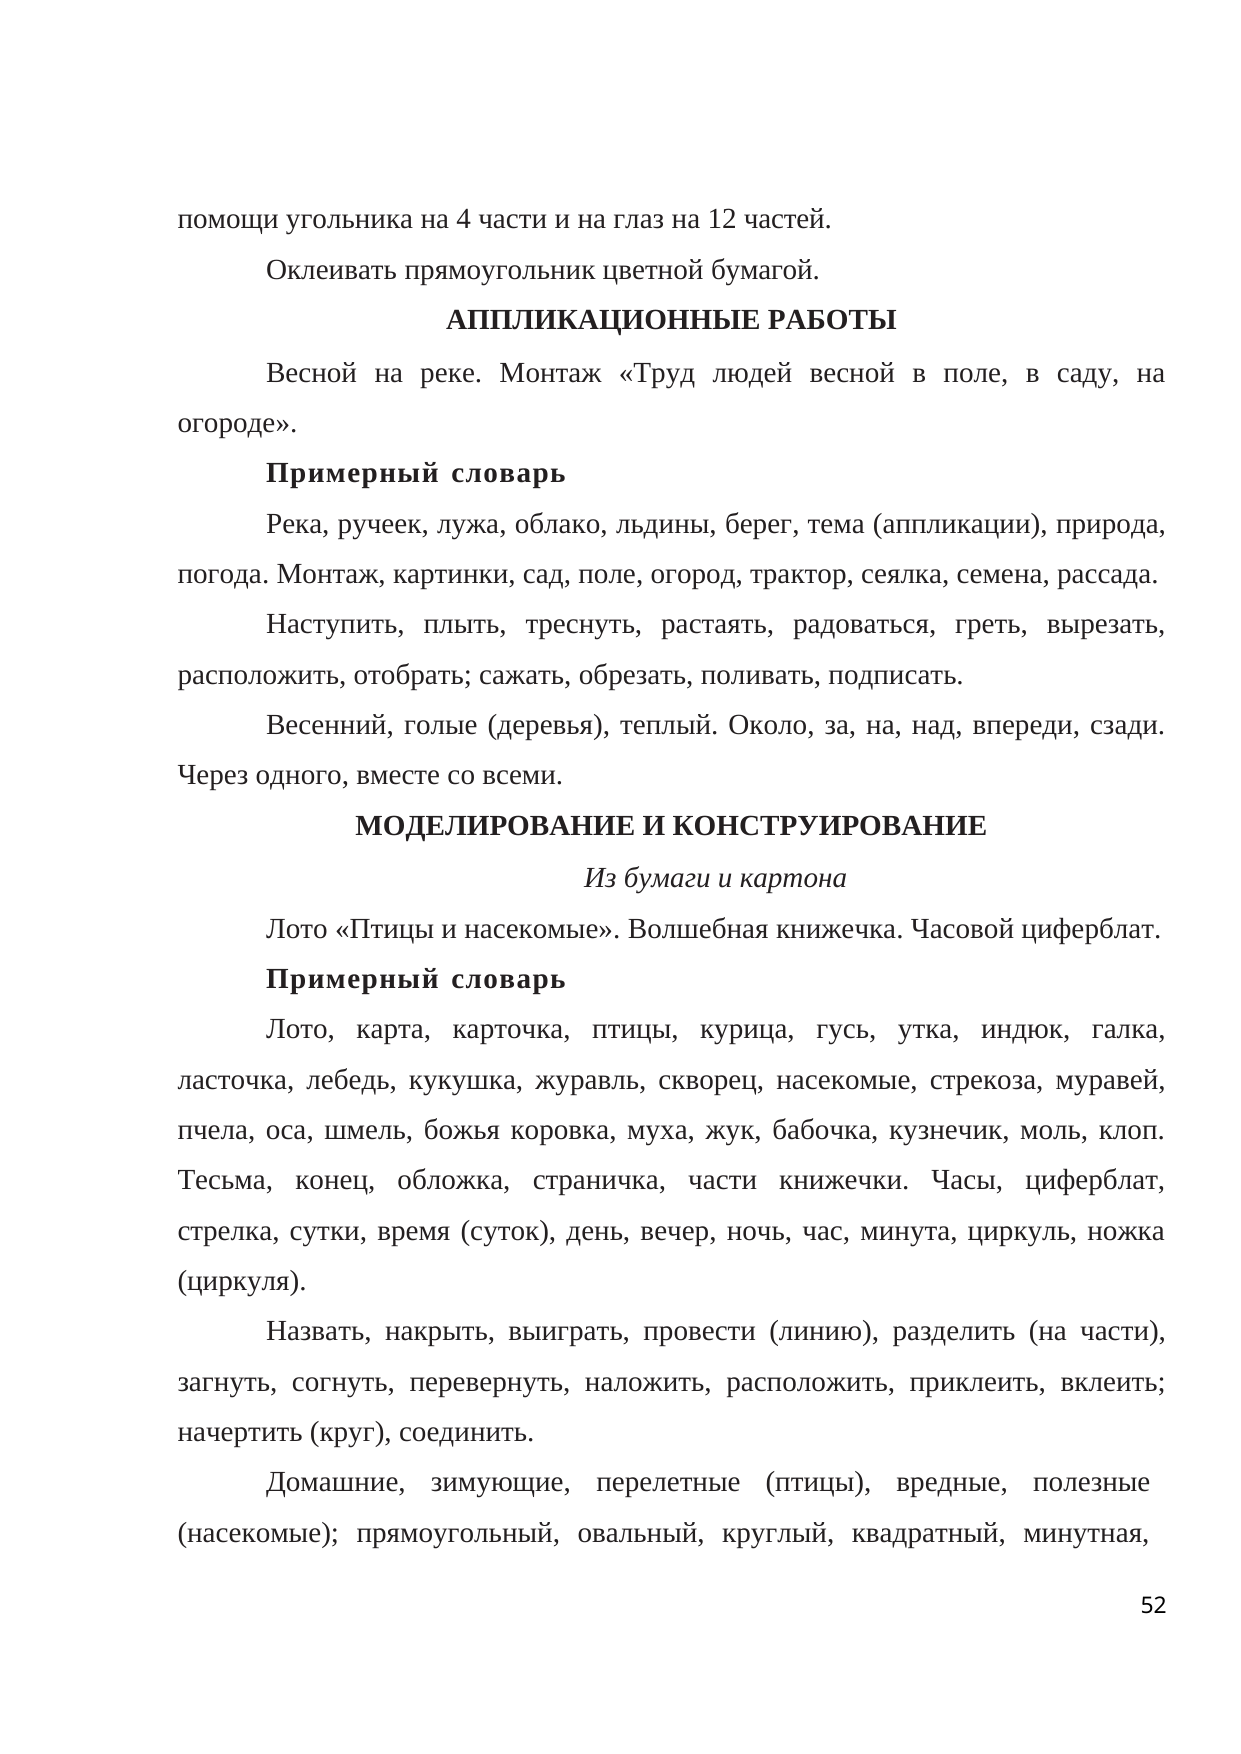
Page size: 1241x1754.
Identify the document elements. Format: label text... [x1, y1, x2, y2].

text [177, 202, 1166, 235]
text Оклеивать прямоугольник цветной бумагой. [177, 252, 1166, 285]
text Примерный словарь [177, 456, 1166, 489]
text МОДЕЛИРОВАНИЕ И КОНСТРУИРОВАНИЕ [177, 808, 1166, 841]
text Назвать, накрыть, выиграть, провести (линию), разделить (на части), загнуть, согнуть, перевернуть, наложить, расположить, приклеить, вклеить; начертить (круг), соединить. [177, 1313, 1166, 1448]
text Река, ручеек, лужа, облако, льдины, берег, тема (аппликации), природа, погода. Монтаж, картинки, сад, поле, огород, трактор, сеялка, семена, рассада. [177, 506, 1166, 590]
text Весенний, голые (деревья), теплый. Около, за, на, над, впереди, сзади. Через одного, вместе со всеми. [177, 707, 1166, 791]
text Лото, карта, карточка, птицы, курица, гусь, утка, индюк, галка, ласточка, лебедь, кукушка, журавль, скворец, насекомые, стрекоза, муравей, пчела, оса, шмель, божья коровка, муха, жук, бабочка, кузнечик, моль, клоп. Тесьма, конец, обложка, страничка, части книжечки. Часы, циферблат, стрелка, сутки, время (суток), день, вечер, ночь, час, минута, циркуль, ножка (циркуля). [177, 1012, 1166, 1297]
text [177, 1464, 1150, 1548]
text АППЛИКАЦИОННЫЕ РАБОТЫ [177, 302, 1166, 336]
text Из бумаги и картона [177, 861, 1166, 894]
text Лото «Птицы и насекомые». Волшебная книжечка. Часовой циферблат. [177, 911, 1166, 944]
text Наступить, плыть, треснуть, растаять, радоваться, греть, вырезать, расположить, отобрать; сажать, обрезать, поливать, подписать. [177, 607, 1166, 690]
text Весной на реке. Монтаж «Труд людей весной в поле, в саду, на огороде». [177, 355, 1166, 439]
text Примерный словарь [177, 961, 1166, 995]
